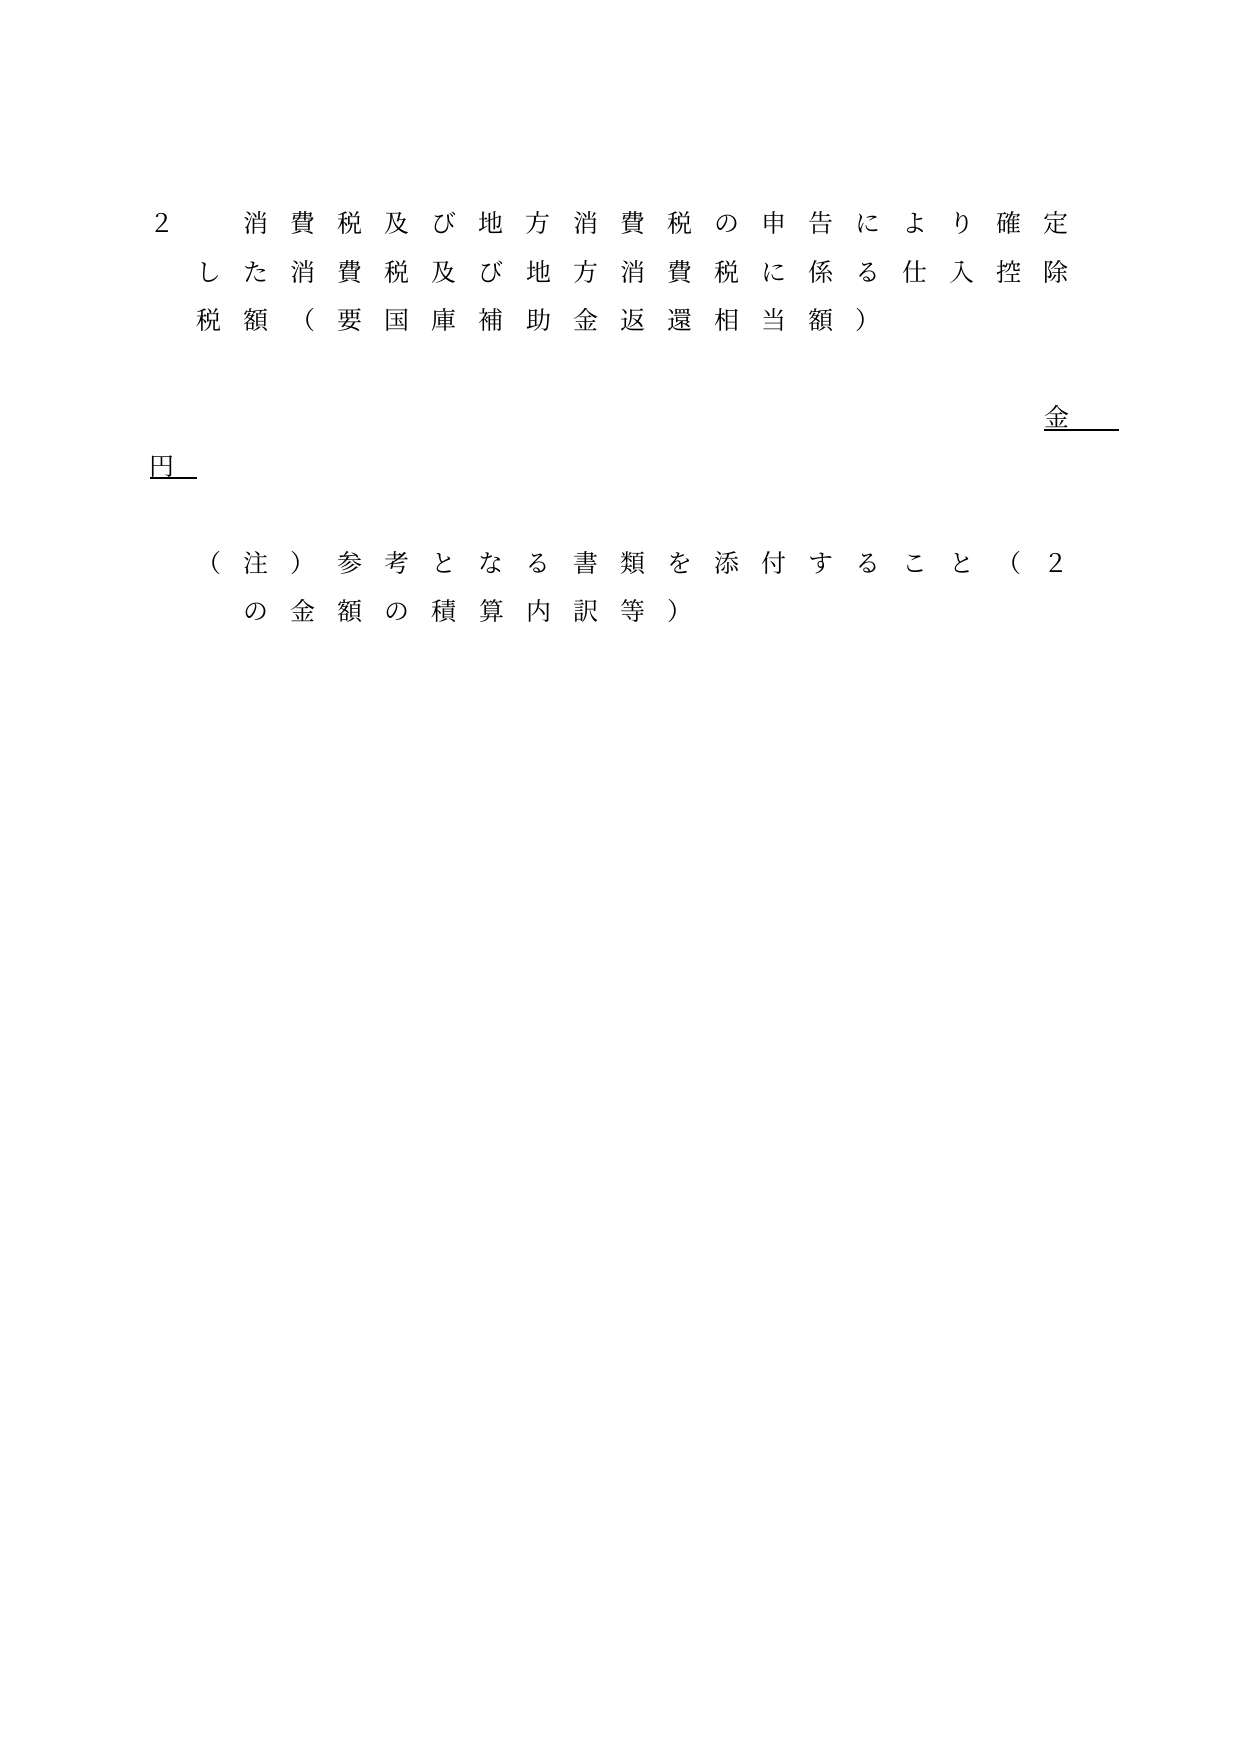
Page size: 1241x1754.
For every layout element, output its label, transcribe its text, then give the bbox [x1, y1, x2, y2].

text 金 円 [149, 392, 1091, 489]
text ２ 消費税及び地方消費税の申告により確定した消費税及び地方消費税に係る仕入控除税額（要国庫補助金返還相当額） [149, 197, 1091, 343]
text （注）参考となる書類を添付すること（２の金額の積算内訳等） [149, 537, 1091, 634]
